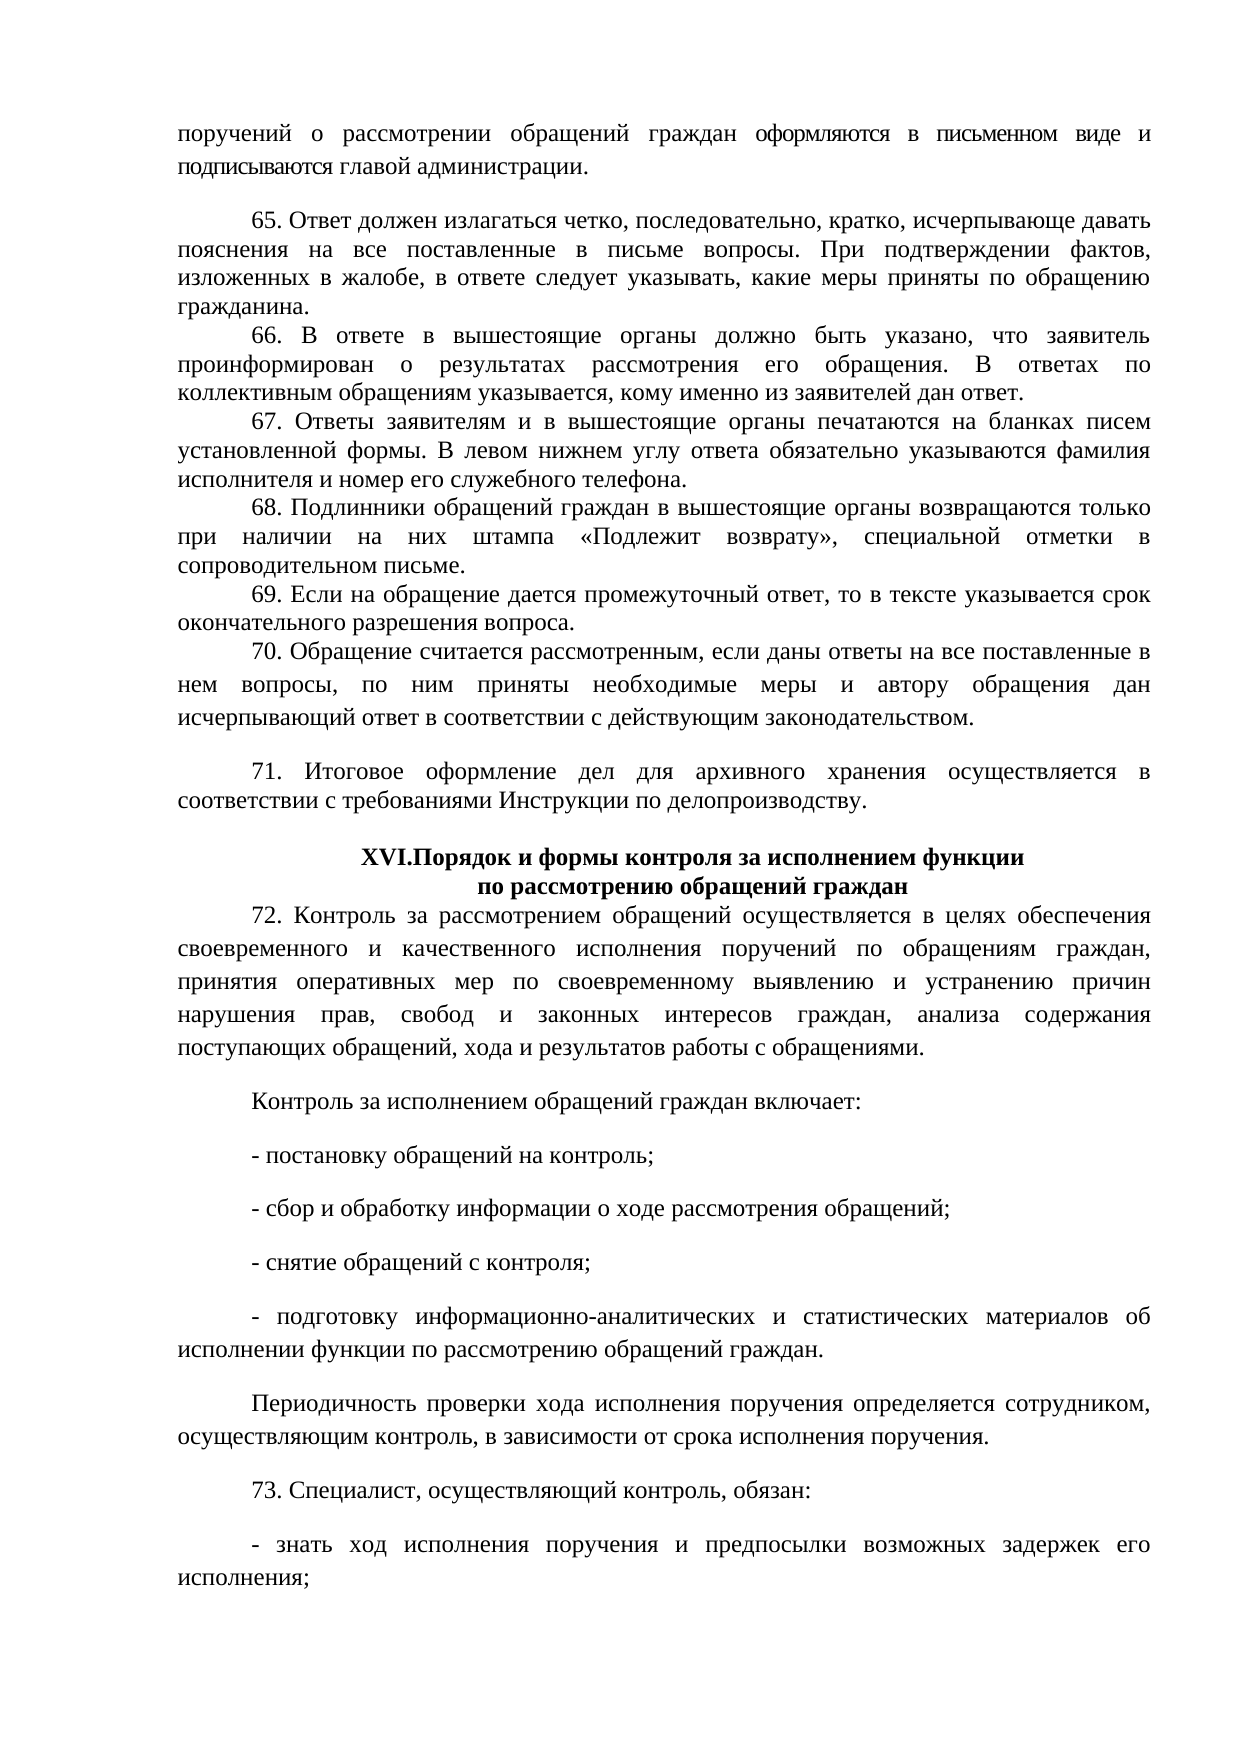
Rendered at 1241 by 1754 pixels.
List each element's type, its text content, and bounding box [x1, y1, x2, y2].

text 67. Ответы заявителям и в вышестоящие органы печатаются на бланках писем установленной формы. В левом нижнем углу ответа обязательно указываются фамилия исполнителя и номер его служебного телефона. [177, 406, 1152, 492]
text 71. Итоговое оформление дел для архивного хранения осуществляется в соответствии с требованиями Инструкции по делопроизводству. [177, 756, 1152, 814]
text 69. Если на обращение дается промежуточный ответ, то в тексте указывается срок окончательного разрешения вопроса. [177, 579, 1152, 636]
text XVI.Порядок и формы контроля за исполнением функции [177, 842, 1152, 871]
text - снятие обращений с контроля; [177, 1247, 1152, 1276]
text - знать ход исполнения поручения и предпосылки возможных задержек его исполнения; [177, 1529, 1152, 1591]
text Контроль за исполнением обращений граждан включает: [177, 1086, 1152, 1114]
text - сбор и обработку информации о ходе рассмотрения обращений; [177, 1193, 1152, 1222]
text 68. Подлинники обращений граждан в вышестоящие органы возвращаются только при наличии на них штампа «Подлежит возврату», специальной отметки в сопроводительном письме. [177, 492, 1152, 579]
text 66. В ответе в вышестоящие органы должно быть указано, что заявитель проинформирован о результатах рассмотрения его обращения. В ответах по коллективным обращениям указывается, кому именно из заявителей дан ответ. [177, 320, 1152, 406]
text 73. Специалист, осуществляющий контроль, обязан: [177, 1475, 1152, 1504]
text - постановку обращений на контроль; [177, 1140, 1152, 1168]
text - подготовку информационно-аналитических и статистических материалов об исполнении функции по рассмотрению обращений граждан. [177, 1301, 1152, 1363]
text 72. Контроль за рассмотрением обращений осуществляется в целях обеспечения своевременного и качественного исполнения поручений по обращениям граждан, принятия оперативных мер по своевременному выявлению и устранению причин нарушения прав, свобод и законных интересов граждан, анализа содержания поступающих обращений, хода и результатов работы с обращениями. [177, 900, 1152, 1061]
text 65. Ответ должен излагаться четко, последовательно, кратко, исчерпывающе давать пояснения на все поставленные в письме вопросы. При подтверждении фактов, изложенных в жалобе, в ответе следует указывать, какие меры приняты по обращению гражданина. [177, 205, 1152, 320]
text 70. Обращение считается рассмотренным, если даны ответы на все поставленные в нем вопросы, по ним приняты необходимые меры и автору обращения дан исчерпывающий ответ в соответствии с действующим законодательством. [177, 636, 1152, 731]
text Периодичность проверки хода исполнения поручения определяется сотрудником, осуществляющим контроль, в зависимости от срока исполнения поручения. [177, 1388, 1152, 1450]
text по рассмотрению обращений граждан [177, 871, 1152, 900]
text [177, 118, 1152, 180]
